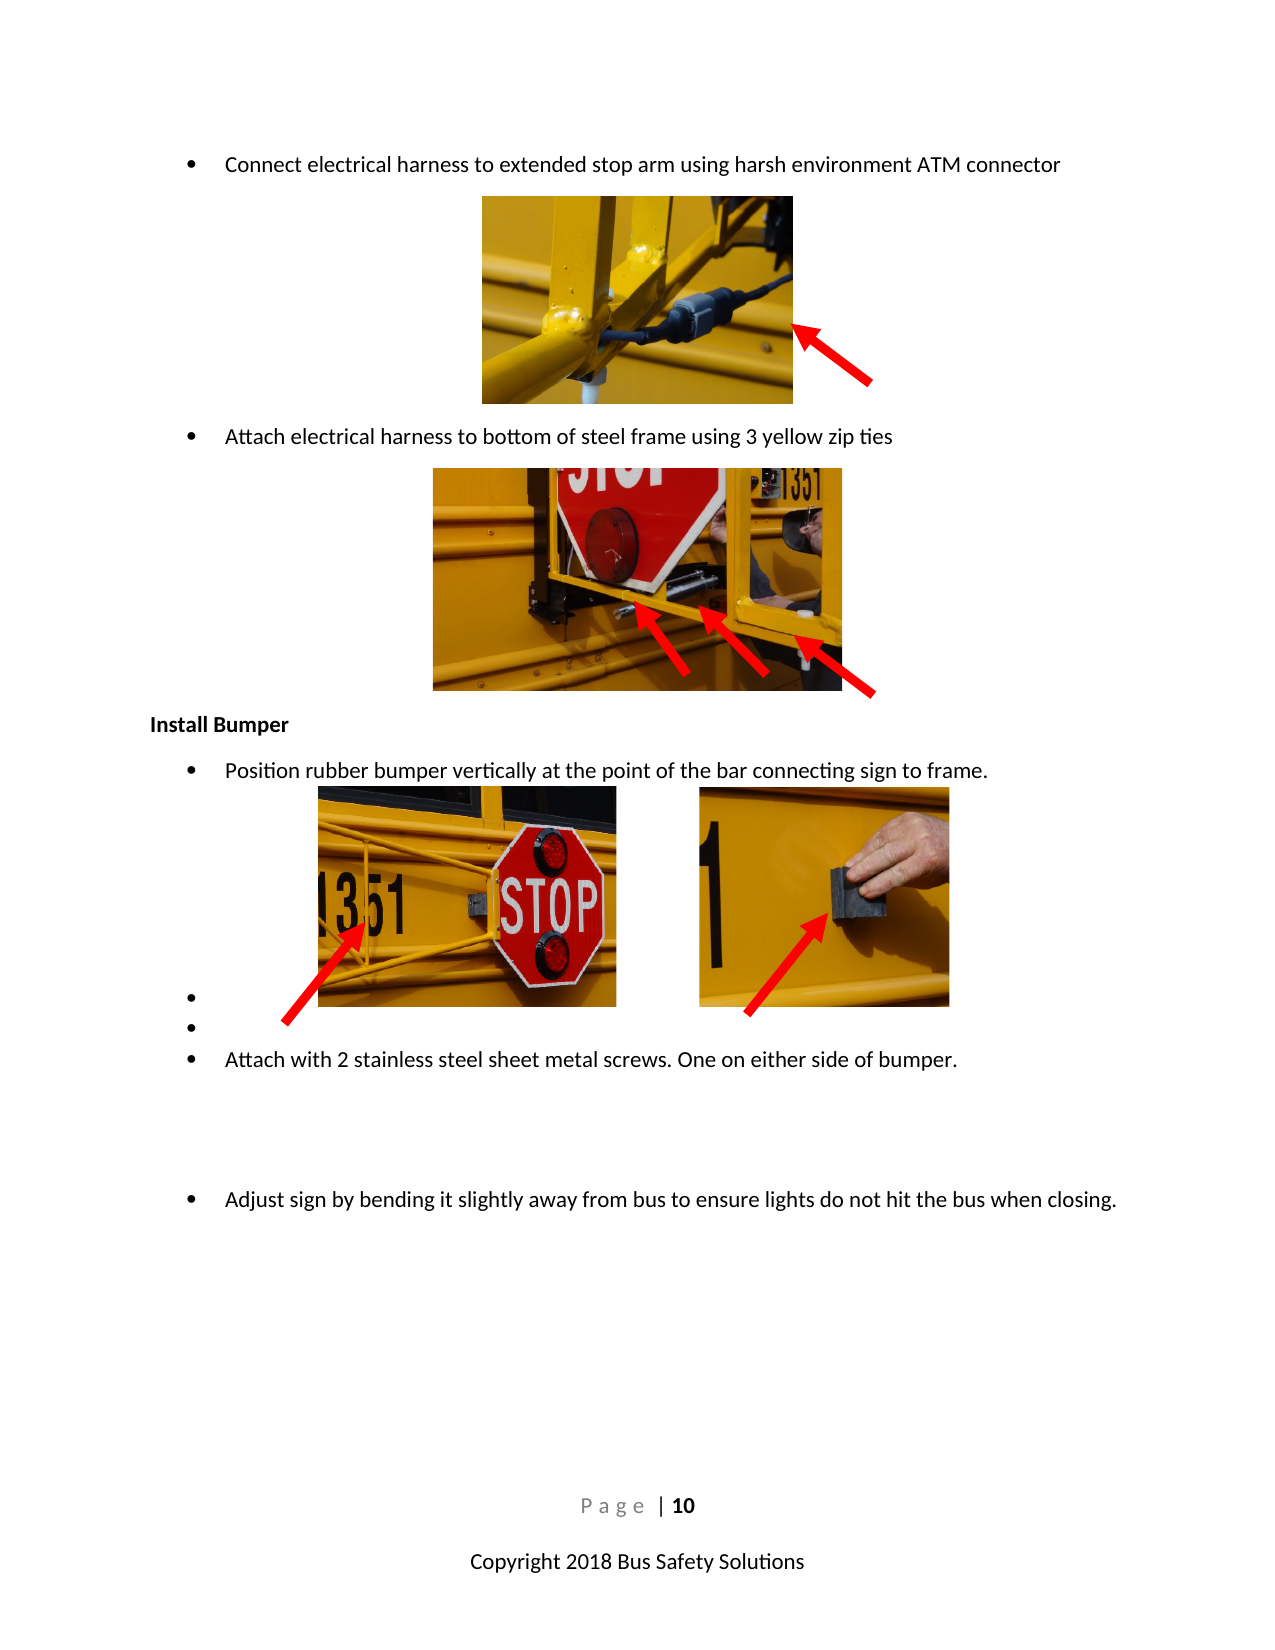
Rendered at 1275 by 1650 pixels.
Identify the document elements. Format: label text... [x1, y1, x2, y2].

list Attach with 2 stainless steel sheet metal screws. One on either side of bumper. [187, 1045, 1125, 1073]
picture [482, 196, 793, 404]
picture [318, 786, 617, 1007]
text Install Bumper [150, 710, 1125, 738]
picture [432, 468, 843, 691]
list Adjust sign by bending it slightly away from bus to ensure lights do not hit the bus when closing. [187, 1185, 1125, 1213]
list Position rubber bumper vertically at the point of the bar connecting sign to frame. [187, 757, 1125, 785]
list Attach electrical harness to bottom of steel frame using 3 yellow zip ties [187, 422, 1125, 450]
list Connect electrical harness to extended stop arm using harsh environment ATM connector [187, 150, 1125, 178]
picture [699, 787, 950, 1007]
